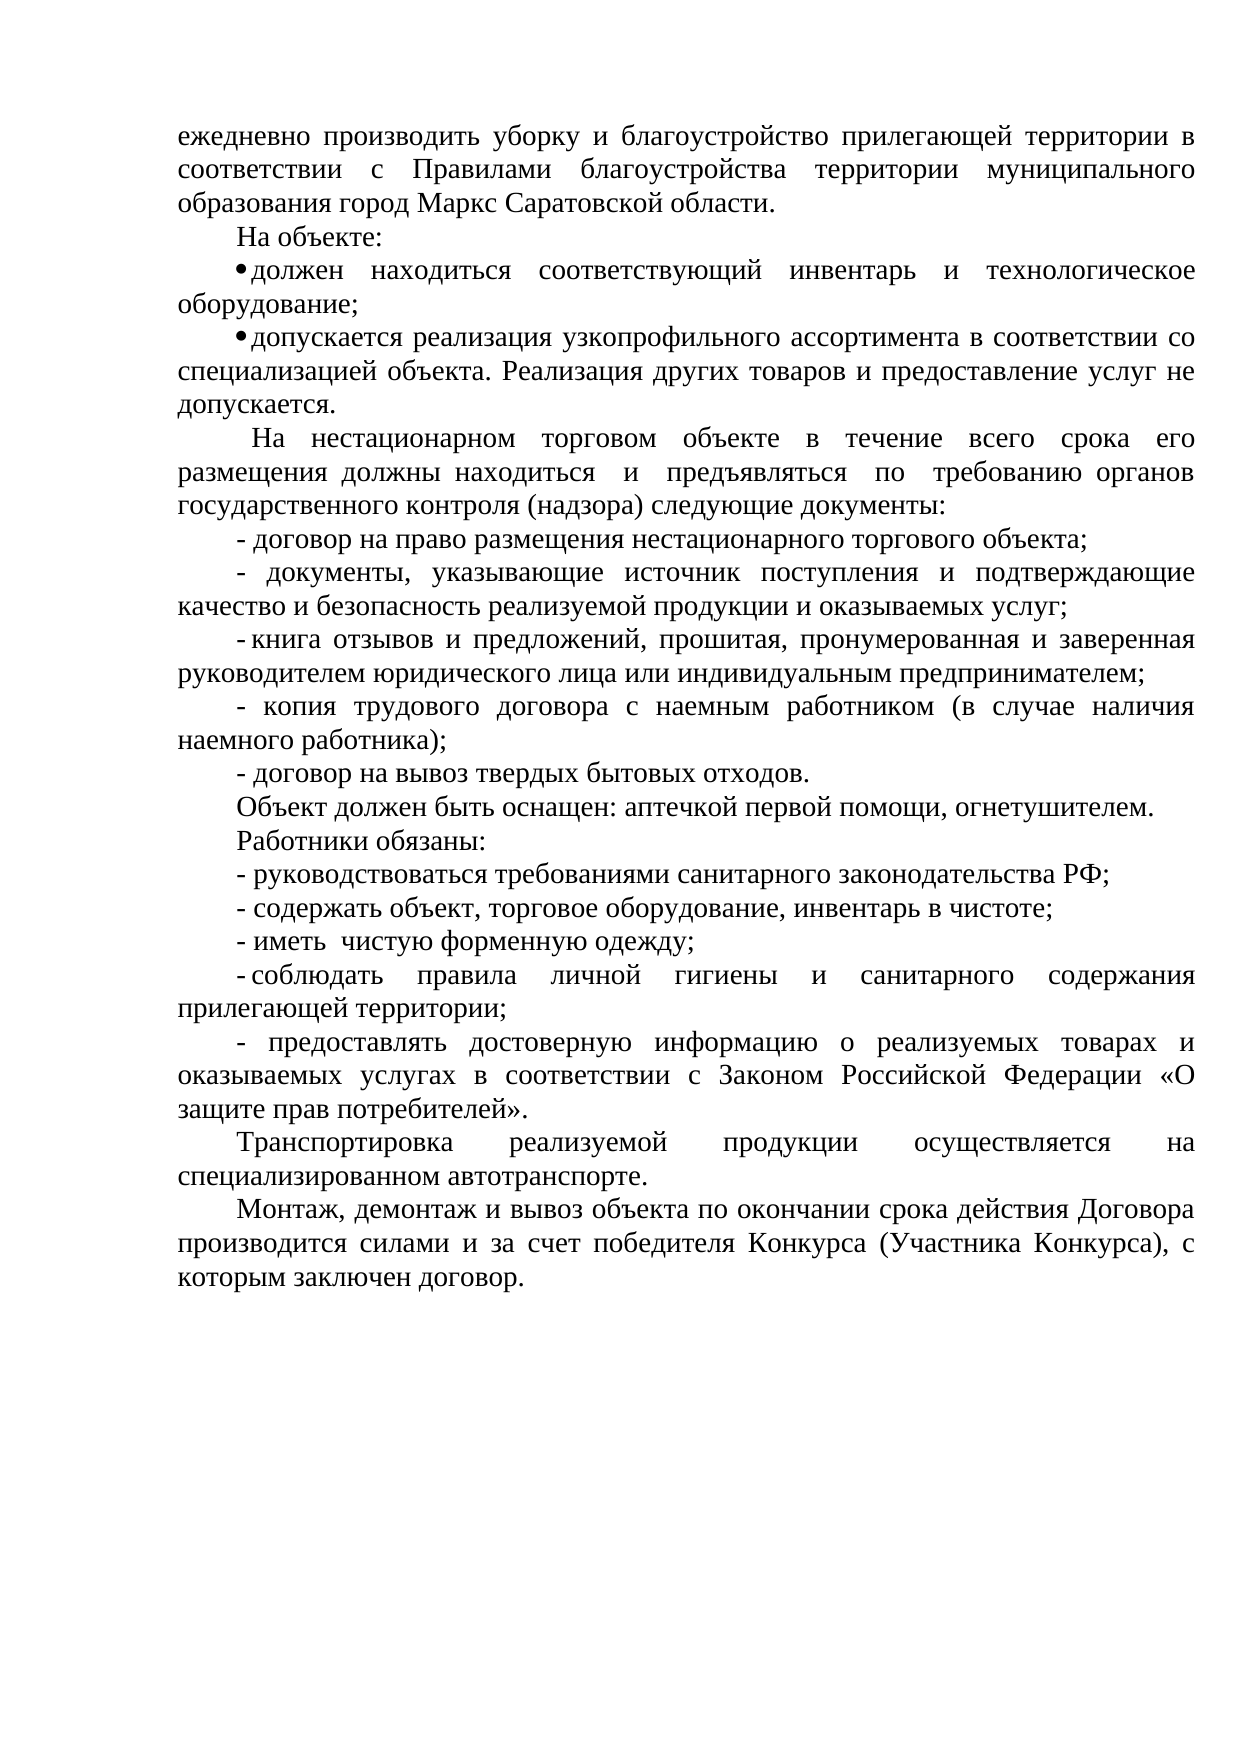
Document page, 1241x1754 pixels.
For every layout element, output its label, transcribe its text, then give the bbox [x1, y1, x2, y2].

text Транспортировка реализуемой продукции осуществляется на специализированном автотранспорте. [177, 1124, 1196, 1192]
text - соблюдать правила личной гигиены и санитарного содержания прилегающей территории; [177, 957, 1196, 1024]
text Работники обязаны: [177, 823, 1196, 856]
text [177, 118, 1196, 219]
list допускается реализация узкопрофильного ассортимента в соответствии со специализацией объекта. Реализация других товаров и предоставление услуг не допускается. [177, 319, 1196, 420]
text - документы, указывающие источник поступления и подтверждающие качество и безопасность реализуемой продукции и оказываемых услуг; [177, 554, 1196, 621]
text Монтаж, демонтаж и вывоз объекта по окончании срока действия Договора производится силами и за счет победителя Конкурса (Участника Конкурса), с которым заключен договор. [177, 1192, 1196, 1292]
text - содержать объект, торговое оборудование, инвентарь в чистоте; [177, 890, 1196, 923]
text - книга отзывов и предложений, прошитая, пронумерованная и заверенная руководителем юридического лица или индивидуальным предпринимателем; [177, 621, 1196, 688]
list должен находиться соответствующий инвентарь и технологическое оборудование; [177, 252, 1196, 319]
text Объект должен быть оснащен: аптечкой первой помощи, огнетушителем. [177, 789, 1196, 823]
text На нестационарном торговом объекте в течение всего срока его размещения должны находиться и предъявляться по требованию органов государственного контроля (надзора) следующие документы: [177, 420, 1196, 521]
text - предоставлять достоверную информацию о реализуемых товарах и оказываемых услугах в соответствии с Законом Российской Федерации «О защите прав потребителей». [177, 1024, 1196, 1124]
text - руководствоваться требованиями санитарного законодательства РФ; [177, 856, 1196, 890]
text - договор на вывоз твердых бытовых отходов. [177, 756, 1196, 789]
text - иметь чистую форменную одежду; [177, 923, 1196, 957]
text - договор на право размещения нестационарного торгового объекта; [177, 521, 1196, 554]
text На объекте: [177, 219, 1196, 252]
text - копия трудового договора с наемным работником (в случае наличия наемного работника); [177, 688, 1196, 756]
